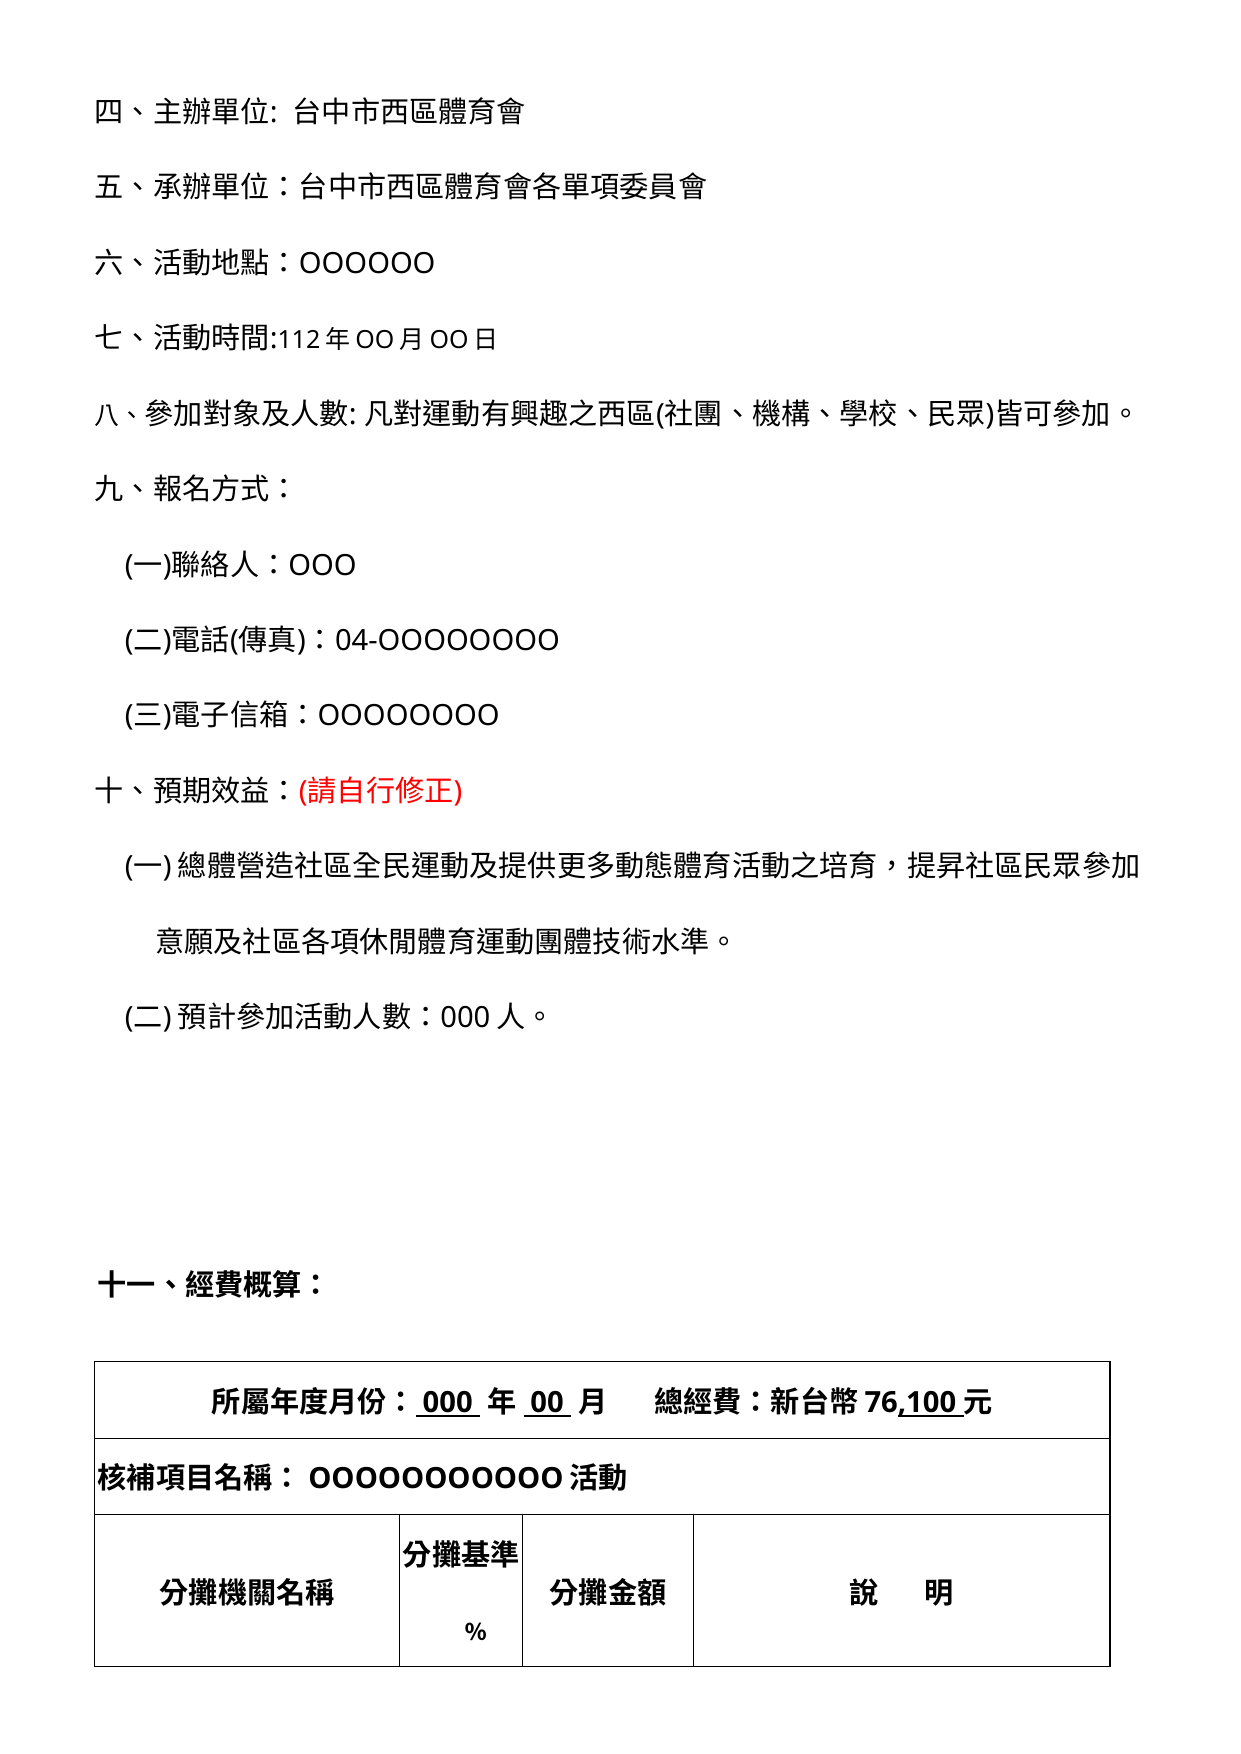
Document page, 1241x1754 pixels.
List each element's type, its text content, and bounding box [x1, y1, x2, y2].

table_cell 分攤金額 [523, 1515, 693, 1666]
text 五、承辦單位：台中市西區體育會各單項委員會 [94, 147, 1200, 223]
table_cell 說 明 [694, 1515, 1109, 1666]
table_header 十一、經費概算： [95, 1203, 1110, 1361]
table_cell 核補項目名稱： OOOOOOOOOOO活動 [95, 1439, 1109, 1514]
text 意願及社區各項休閒體育運動團體技術水準。 [94, 902, 1200, 977]
table_cell 所屬年度月份： 000 年 00 月 總經費：新台幣76,100 元 [95, 1362, 1109, 1438]
table_cell 分攤基準 ﹪ [400, 1515, 522, 1666]
text 六、活動地點：OOOOOO [94, 223, 1200, 298]
text (二)電話(傳真)：04-OOOOOOOO [94, 600, 1200, 675]
text 四、主辦單位: 台中市西區體育會 [94, 72, 1200, 147]
text (二) 預計參加活動人數：000人。 [94, 977, 1200, 1052]
text 十、預期效益：(請自行修正) [94, 751, 1200, 826]
text 八、參加對象及人數: 凡對運動有興趣之西區(社團、機構、學校、民眾)皆可參加。 [94, 374, 1200, 449]
text 九、報名方式： [94, 449, 1200, 524]
text (一)聯絡人：OOO [94, 524, 1200, 600]
text 七、活動時間:112年OO月OO日 [94, 298, 1200, 374]
text (三)電子信箱：OOOOOOOO [94, 675, 1200, 751]
text (一) 總體營造社區全民運動及提供更多動態體育活動之培育，提昇社區民眾參加 [94, 826, 1200, 902]
table_cell 分攤機關名稱 [95, 1515, 399, 1666]
